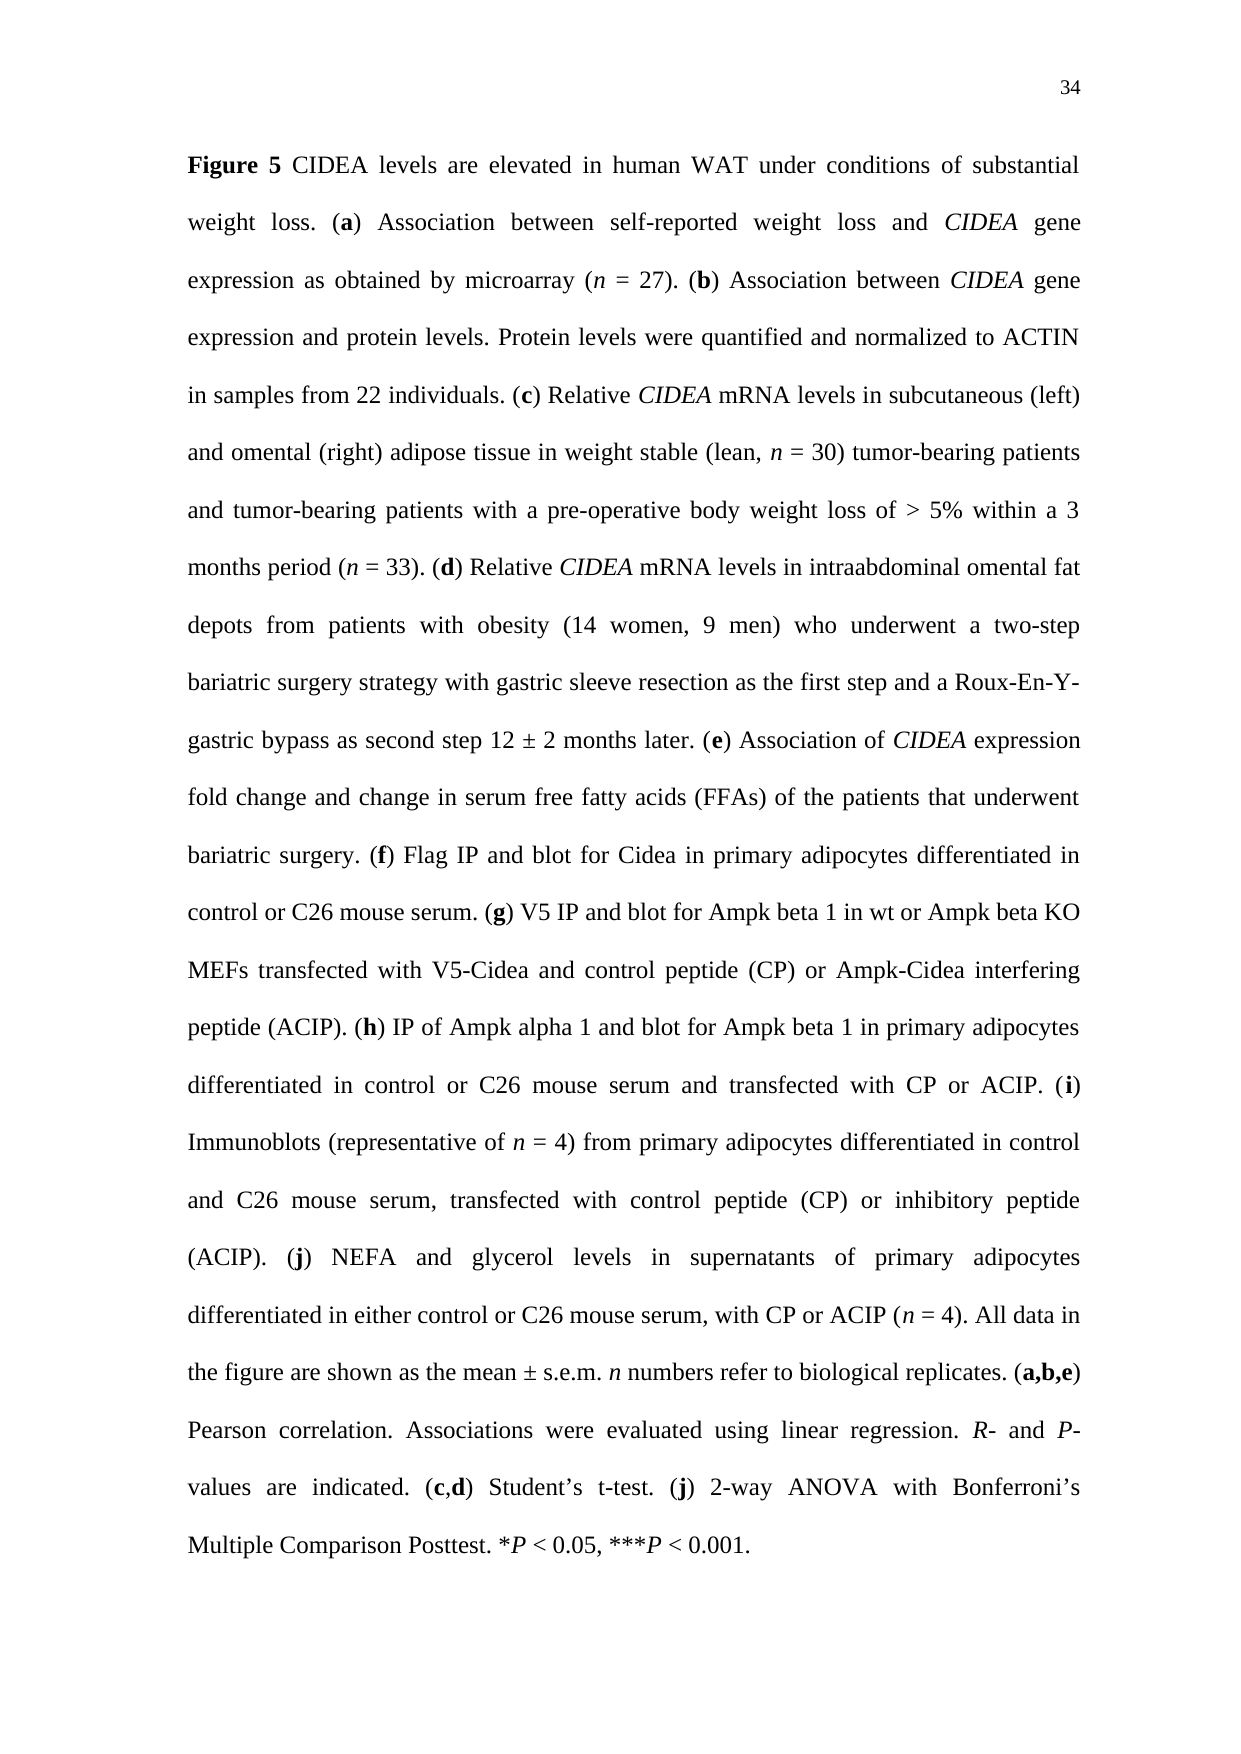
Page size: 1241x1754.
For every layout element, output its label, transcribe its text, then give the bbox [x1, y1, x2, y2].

text Figure 5 CIDEA levels are elevated in human WAT under conditions of substantial weight loss. (a) Association between self-reported weight loss and CIDEA gene expression as obtained by microarray (n = 27). (b) Association between CIDEA gene expression and protein levels. Protein levels were quantified and normalized to ACTIN in samples from 22 individuals. (c) Relative CIDEA mRNA levels in subcutaneous (left) and omental (right) adipose tissue in weight stable (lean, n = 30) tumor-bearing patients and tumor-bearing patients with a pre-operative body weight loss of > 5% within a 3 months period (n = 33). (d) Relative CIDEA mRNA levels in intraabdominal omental fat depots from patients with obesity (14 women, 9 men) who underwent a two-step bariatric surgery strategy with gastric sleeve resection as the first step and a Roux-En-Y- gastric bypass as second step 12 ± 2 months later. (e) Association of CIDEA expression fold change and change in serum free fatty acids (FFAs) of the patients that underwent bariatric surgery. (f) Flag IP and blot for Cidea in primary adipocytes differentiated in control or C26 mouse serum. (g) V5 IP and blot for Ampk beta 1 in wt or Ampk beta KO MEFs transfected with V5-Cidea and control peptide (CP) or Ampk-Cidea interfering peptide (ACIP). (h) IP of Ampk alpha 1 and blot for Ampk beta 1 in primary adipocytes differentiated in control or C26 mouse serum and transfected with CP or ACIP. (i) Immunoblots (representative of n = 4) from primary adipocytes differentiated in control and C26 mouse serum, transfected with control peptide (CP) or inhibitory peptide (ACIP). (j) NEFA and glycerol levels in supernatants of primary adipocytes differentiated in either control or C26 mouse serum, with CP or ACIP (n = 4). All data in the figure are shown as the mean ± s.e.m. n numbers refer to biological replicates. (a,b,e) Pearson correlation. Associations were evaluated using linear regression. R- and P-values are indicated. (c,d) Student’s t-test. (j) 2-way ANOVA with Bonferroni’s Multiple Comparison Posttest. *P < 0.05, ***P < 0.001. [187, 150, 1081, 1559]
